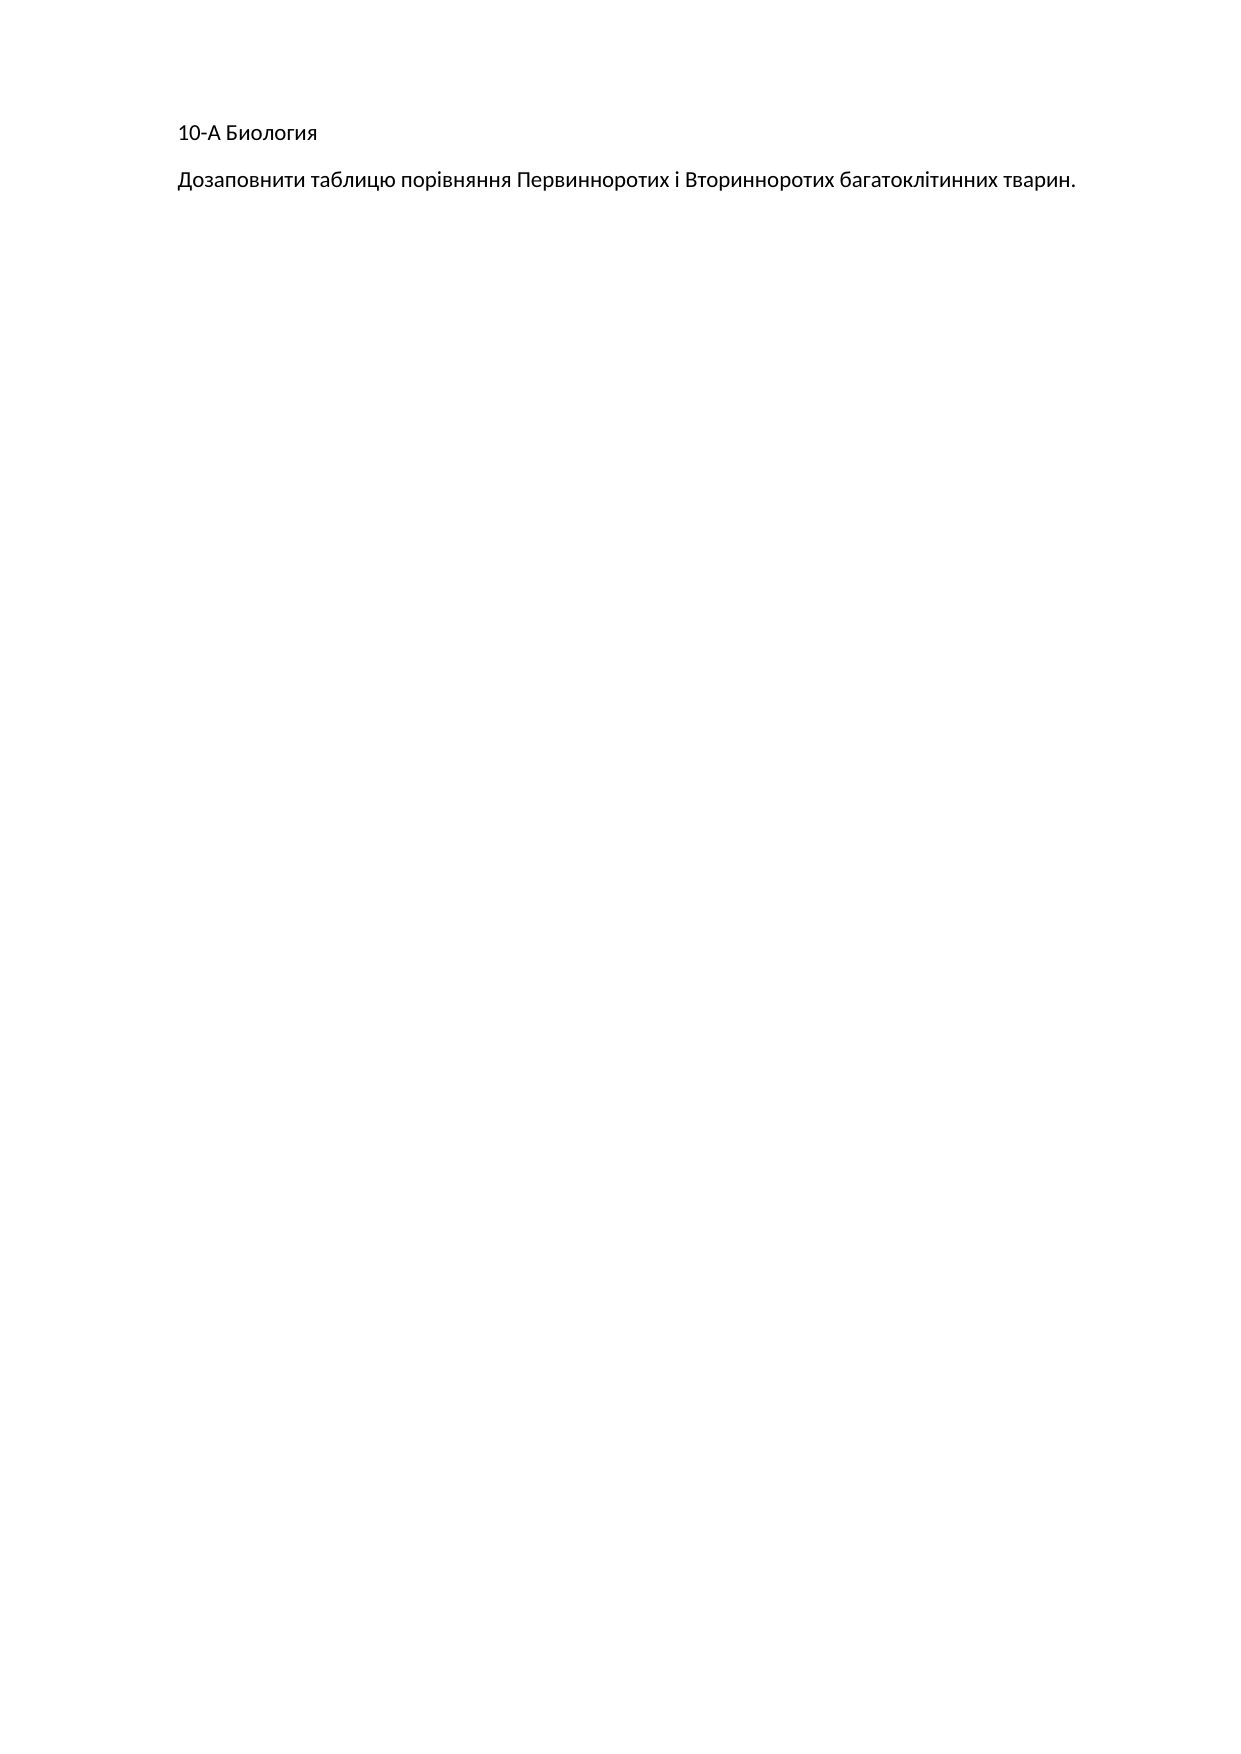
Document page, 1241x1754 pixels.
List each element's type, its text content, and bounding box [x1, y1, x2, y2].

text 10-А Биология [177, 118, 1152, 146]
text Дозаповнити таблицю порівняння Первинноротих і Вторинноротих багатоклітинних тварин. [177, 165, 1152, 193]
